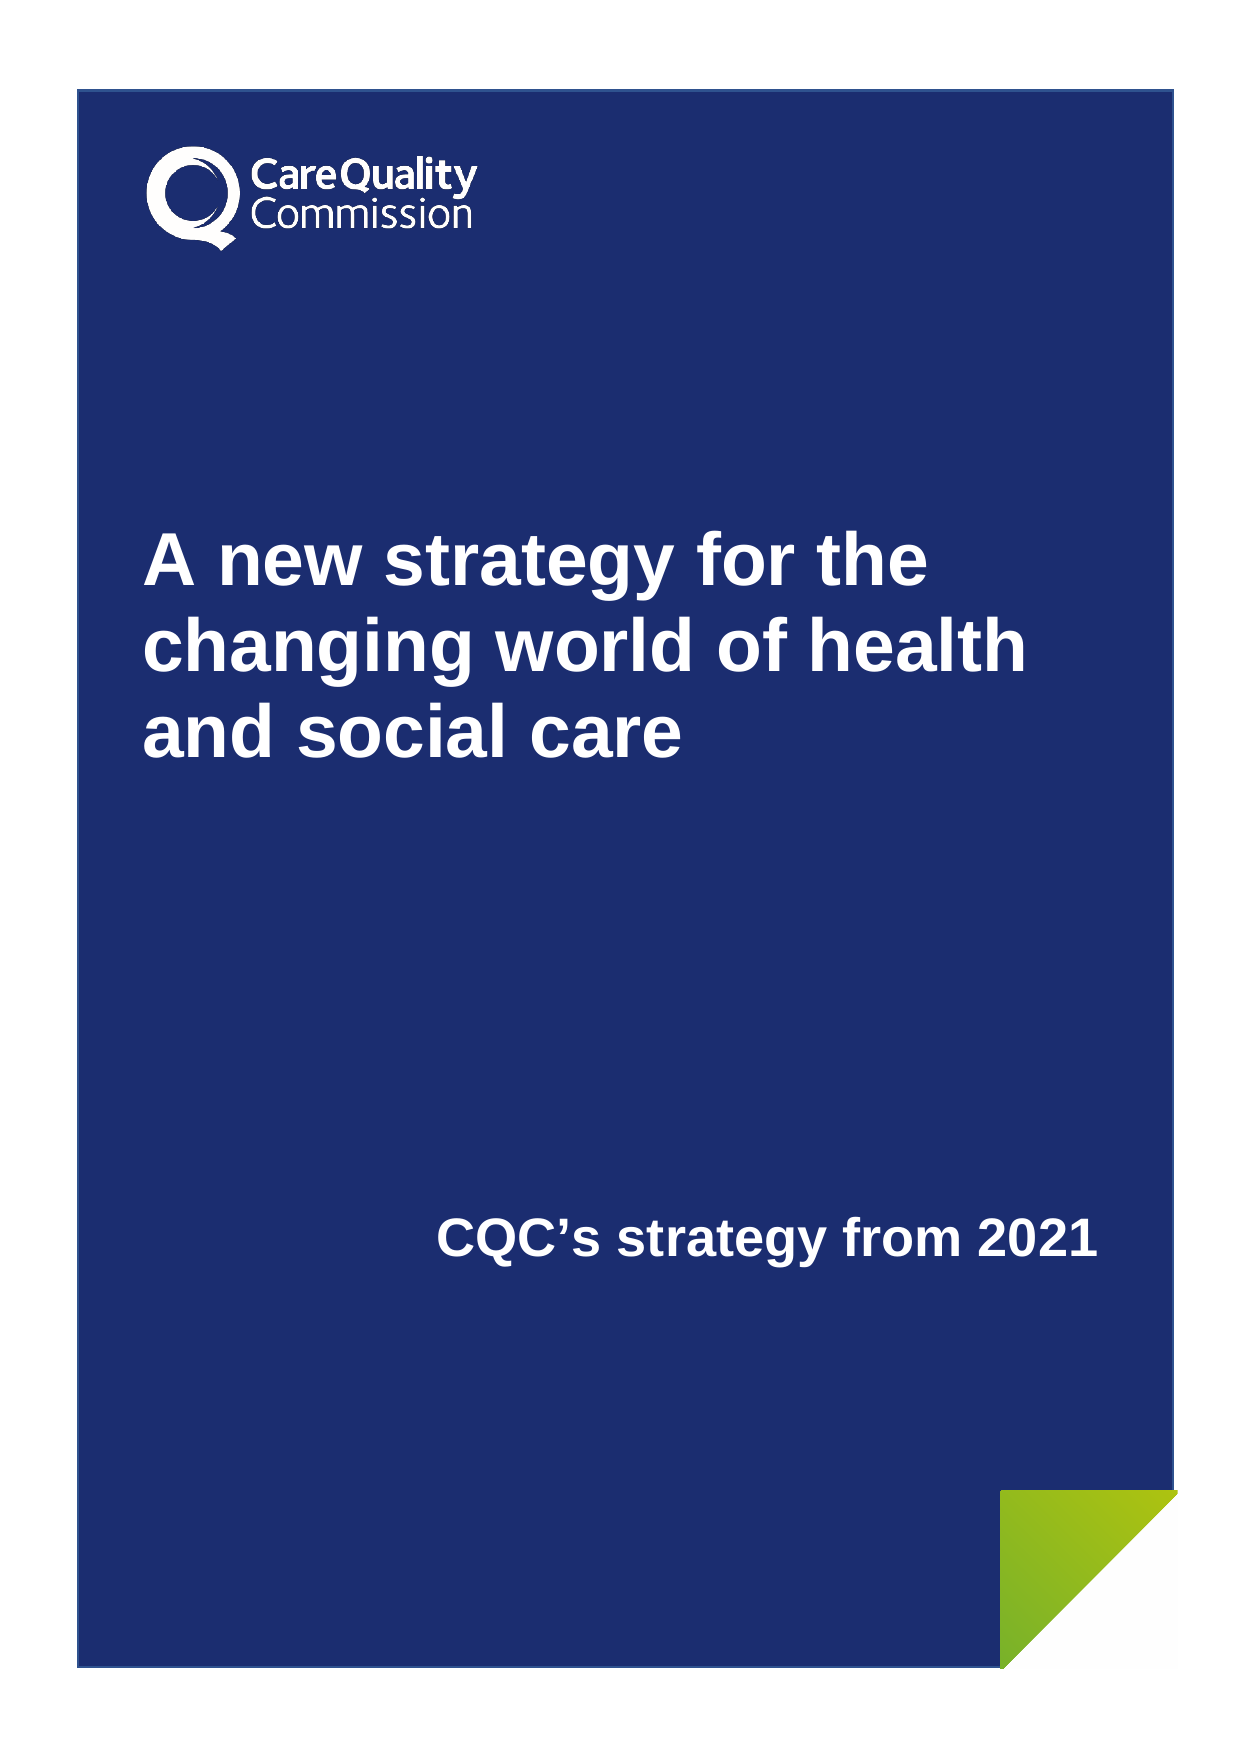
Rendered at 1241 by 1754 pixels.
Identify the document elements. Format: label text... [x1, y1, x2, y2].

picture [1000, 1490, 1178, 1669]
text CQC’s strategy from 2021 [142, 1206, 1098, 1268]
picture [131, 131, 486, 263]
text A new strategy for the changing world of health and social care [142, 515, 1098, 773]
